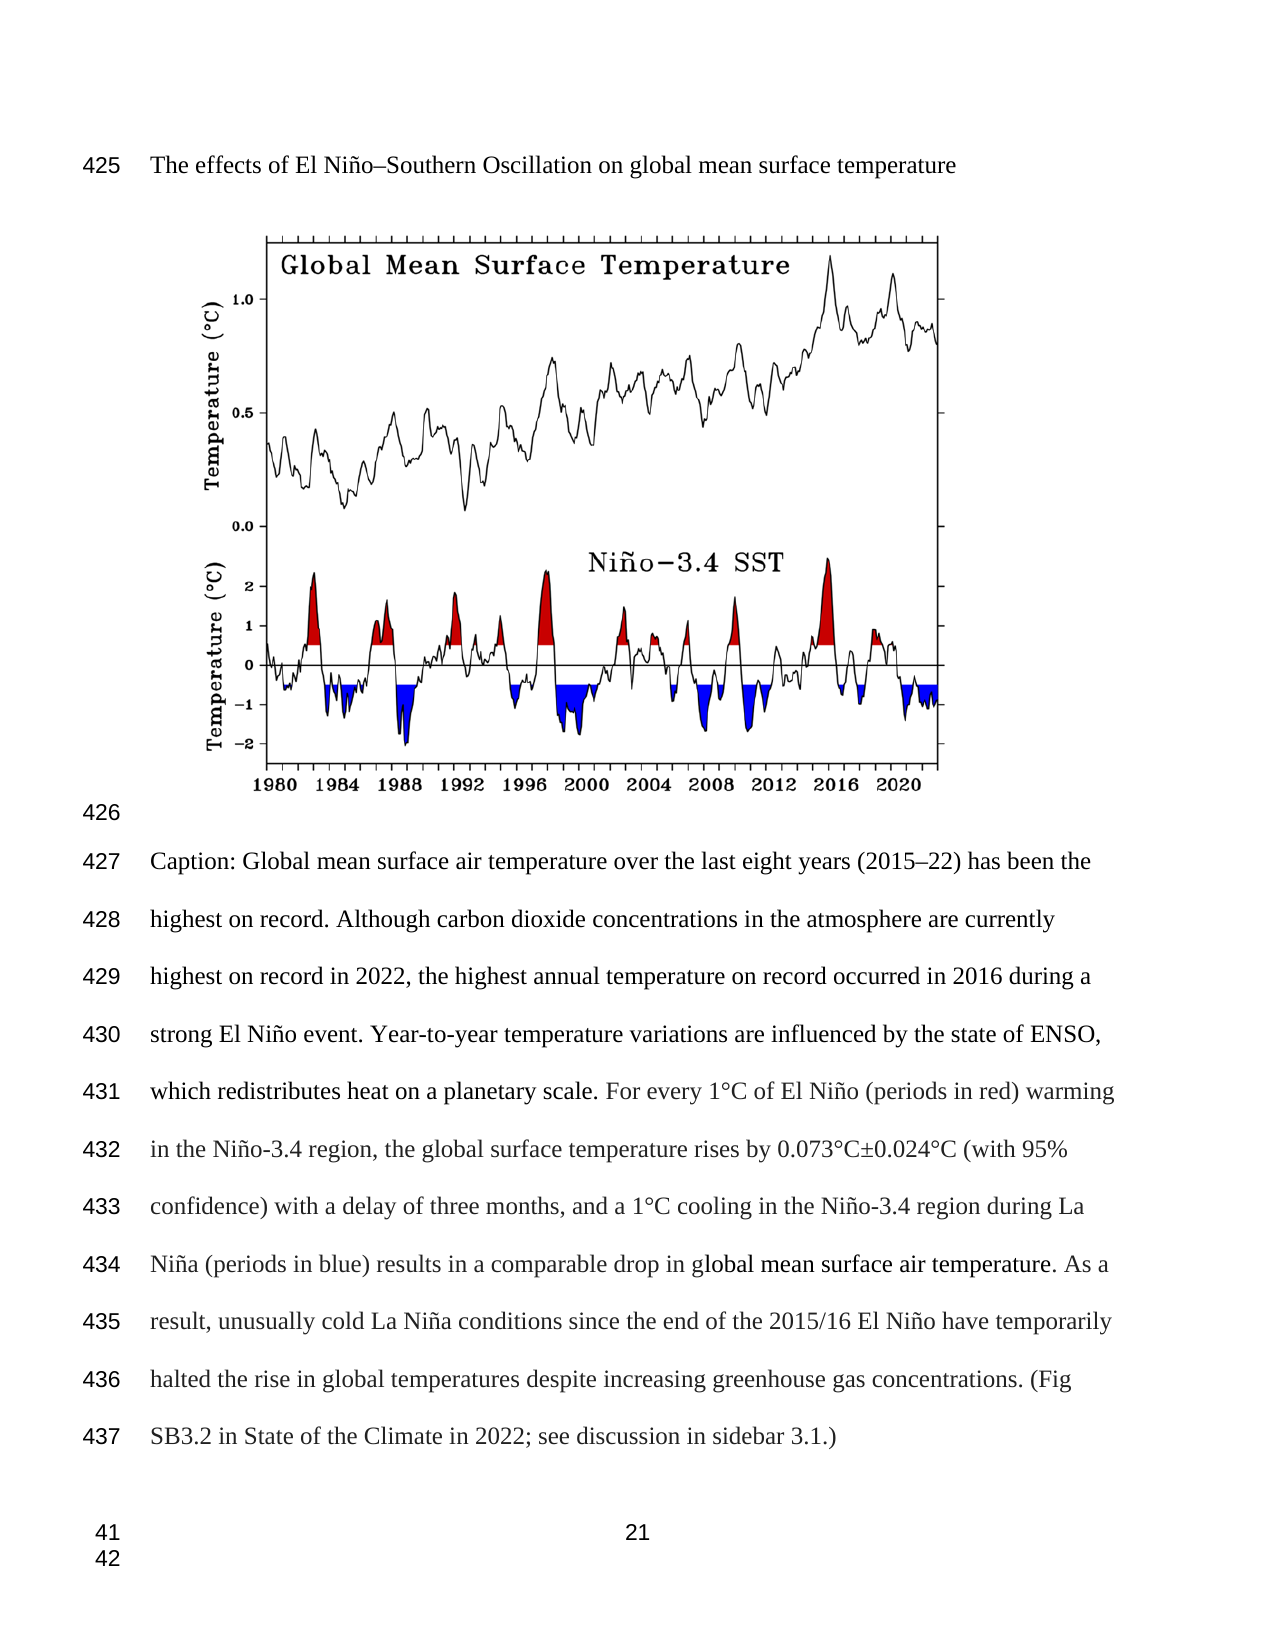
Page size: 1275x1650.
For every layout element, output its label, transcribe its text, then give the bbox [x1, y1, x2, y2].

text Caption: Global mean surface air temperature over the last eight years (2015–22) has been the highest on record. Although carbon dioxide concentrations in the atmosphere are currently highest on record in 2022, the highest annual temperature on record occurred in 2016 during a strong El Niño event. Year-to-year temperature variations are influenced by the state of ENSO, which redistributes heat on a planetary scale. For every 1°C of El Niño (periods in red) warming in the Niño-3.4 region, the global surface temperature rises by 0.073°C±0.024°C (with 95% confidence) with a delay of three months, and a 1°C cooling in the Niño-3.4 region during La Niña (periods in blue) results in a comparable drop in global mean surface air temperature. As a result, unusually cold La Niña conditions since the end of the 2015/16 El Niño have temporarily halted the rise in global temperatures despite increasing greenhouse gas concentrations. (Fig SB3.2 in State of the Climate in 2022; see discussion in sidebar 3.1.) [150, 846, 1125, 1450]
text The effects of El Niño–Southern Oscillation on global mean surface temperature [150, 150, 1125, 179]
picture [150, 207, 1000, 820]
